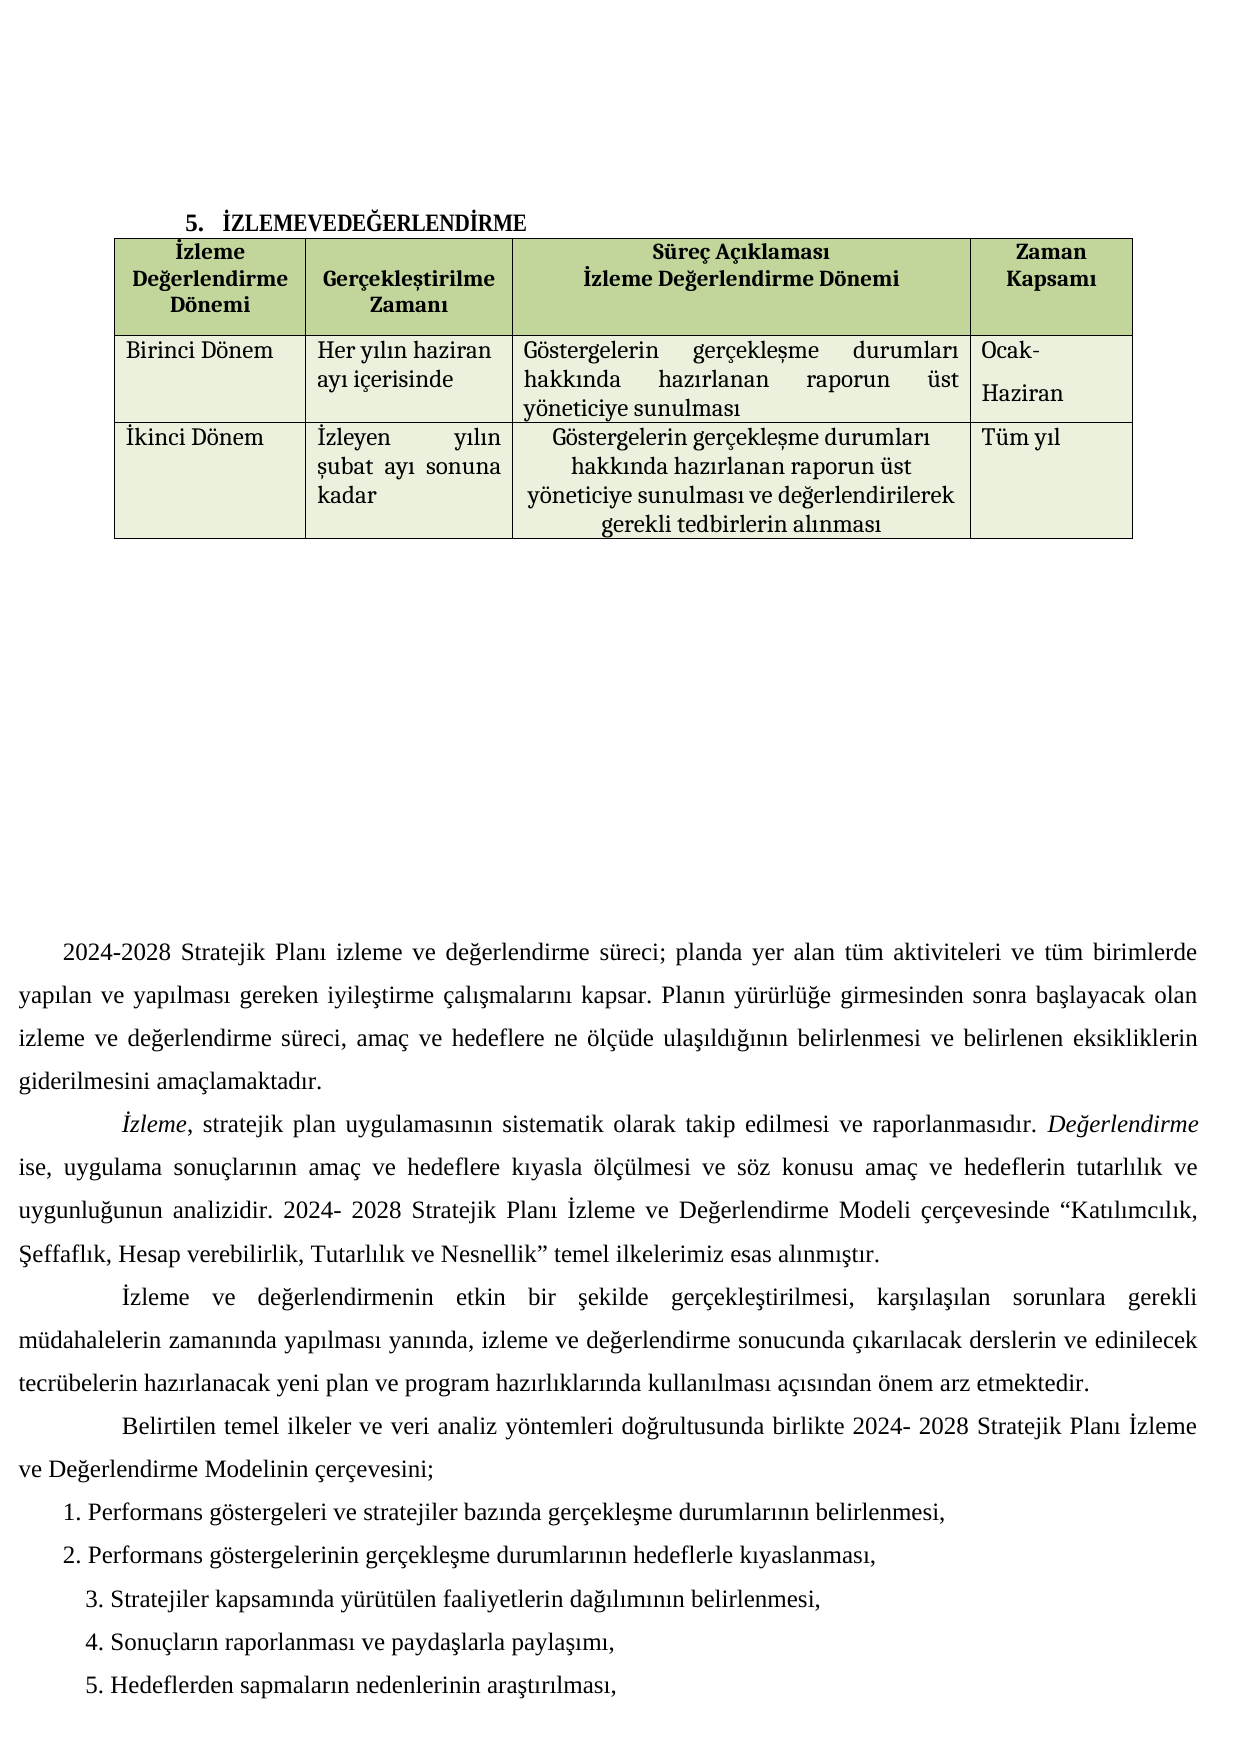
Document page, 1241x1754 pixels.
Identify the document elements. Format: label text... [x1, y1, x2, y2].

table_cell İkinci Dönem [115, 423, 305, 538]
text Belirtilen temel ilkeler ve veri analiz yöntemleri doğrultusunda birlikte 2024- 2028 Stratejik Planı İzleme ve Değerlendirme Modelinin çerçevesini; [18, 1411, 1199, 1483]
table_cell İzleyen yılın şubat ayı sonuna kadar [306, 423, 512, 538]
table_header İzleme Değerlendirme Dönemi [115, 239, 305, 335]
table_header Gerçekleştirilme Zamanı [306, 239, 512, 335]
table_cell Göstergelerin gerçekleşme durumları hakkında hazırlanan raporun üst yöneticiye sunulması [513, 336, 970, 422]
text 3. Stratejiler kapsamında yürütülen faaliyetlerin dağılımının belirlenmesi, [48, 1584, 1199, 1612]
text İzleme ve değerlendirmenin etkin bir şekilde gerçekleştirilmesi, karşılaşılan sorunlara gerekli müdahalelerin zamanında yapılması yanında, izleme ve değerlendirme sonucunda çıkarılacak derslerin ve edinilecek tecrübelerin hazırlanacak yeni plan ve program hazırlıklarında kullanılması açısından önem arz etmektedir. [18, 1282, 1199, 1397]
table_header Süreç Açıklaması İzleme Değerlendirme Dönemi [513, 239, 970, 335]
text 5. Hedeflerden sapmaların nedenlerinin araştırılması, [48, 1670, 1199, 1699]
table_header Zaman Kapsamı [971, 239, 1132, 335]
subtitle İZLEMEVEDEĞERLENDİRME [185, 208, 1199, 237]
table_cell Birinci Dönem [115, 336, 305, 422]
table_cell Her yılın haziran ayı içerisinde [306, 336, 512, 422]
text 4. Sonuçların raporlanması ve paydaşlarla paylaşımı, [48, 1627, 1199, 1656]
text İzleme, stratejik plan uygulamasının sistematik olarak takip edilmesi ve raporlanmasıdır. Değerlendirme ise, uygulama sonuçlarının amaç ve hedeflere kıyasla ölçülmesi ve söz konusu amaç ve hedeflerin tutarlılık ve uygunluğunun analizidir. 2024- 2028 Stratejik Planı İzleme ve Değerlendirme Modeli çerçevesinde “Katılımcılık, Şeffaflık, Hesap verebilirlik, Tutarlılık ve Nesnellik” temel ilkelerimiz esas alınmıştır. [18, 1109, 1199, 1267]
table_cell Ocak- Haziran [971, 336, 1132, 422]
text 2. Performans göstergelerinin gerçekleşme durumlarının hedeflerle kıyaslanması, [18, 1541, 1199, 1569]
text 1. Performans göstergeleri ve stratejiler bazında gerçekleşme durumlarının belirlenmesi, [18, 1497, 1199, 1526]
text 2024-2028 Stratejik Planı izleme ve değerlendirme süreci; planda yer alan tüm aktiviteleri ve tüm birimlerde yapılan ve yapılması gereken iyileştirme çalışmalarını kapsar. Planın yürürlüğe girmesinden sonra başlayacak olan izleme ve değerlendirme süreci, amaç ve hedeflere ne ölçüde ulaşıldığının belirlenmesi ve belirlenen eksikliklerin giderilmesini amaçlamaktadır. [18, 937, 1199, 1095]
table_cell Tüm yıl [971, 423, 1132, 538]
table_cell Göstergelerin gerçekleşme durumları hakkında hazırlanan raporun üst yöneticiye sunulması ve değerlendirilerek gerekli tedbirlerin alınması [513, 423, 970, 538]
